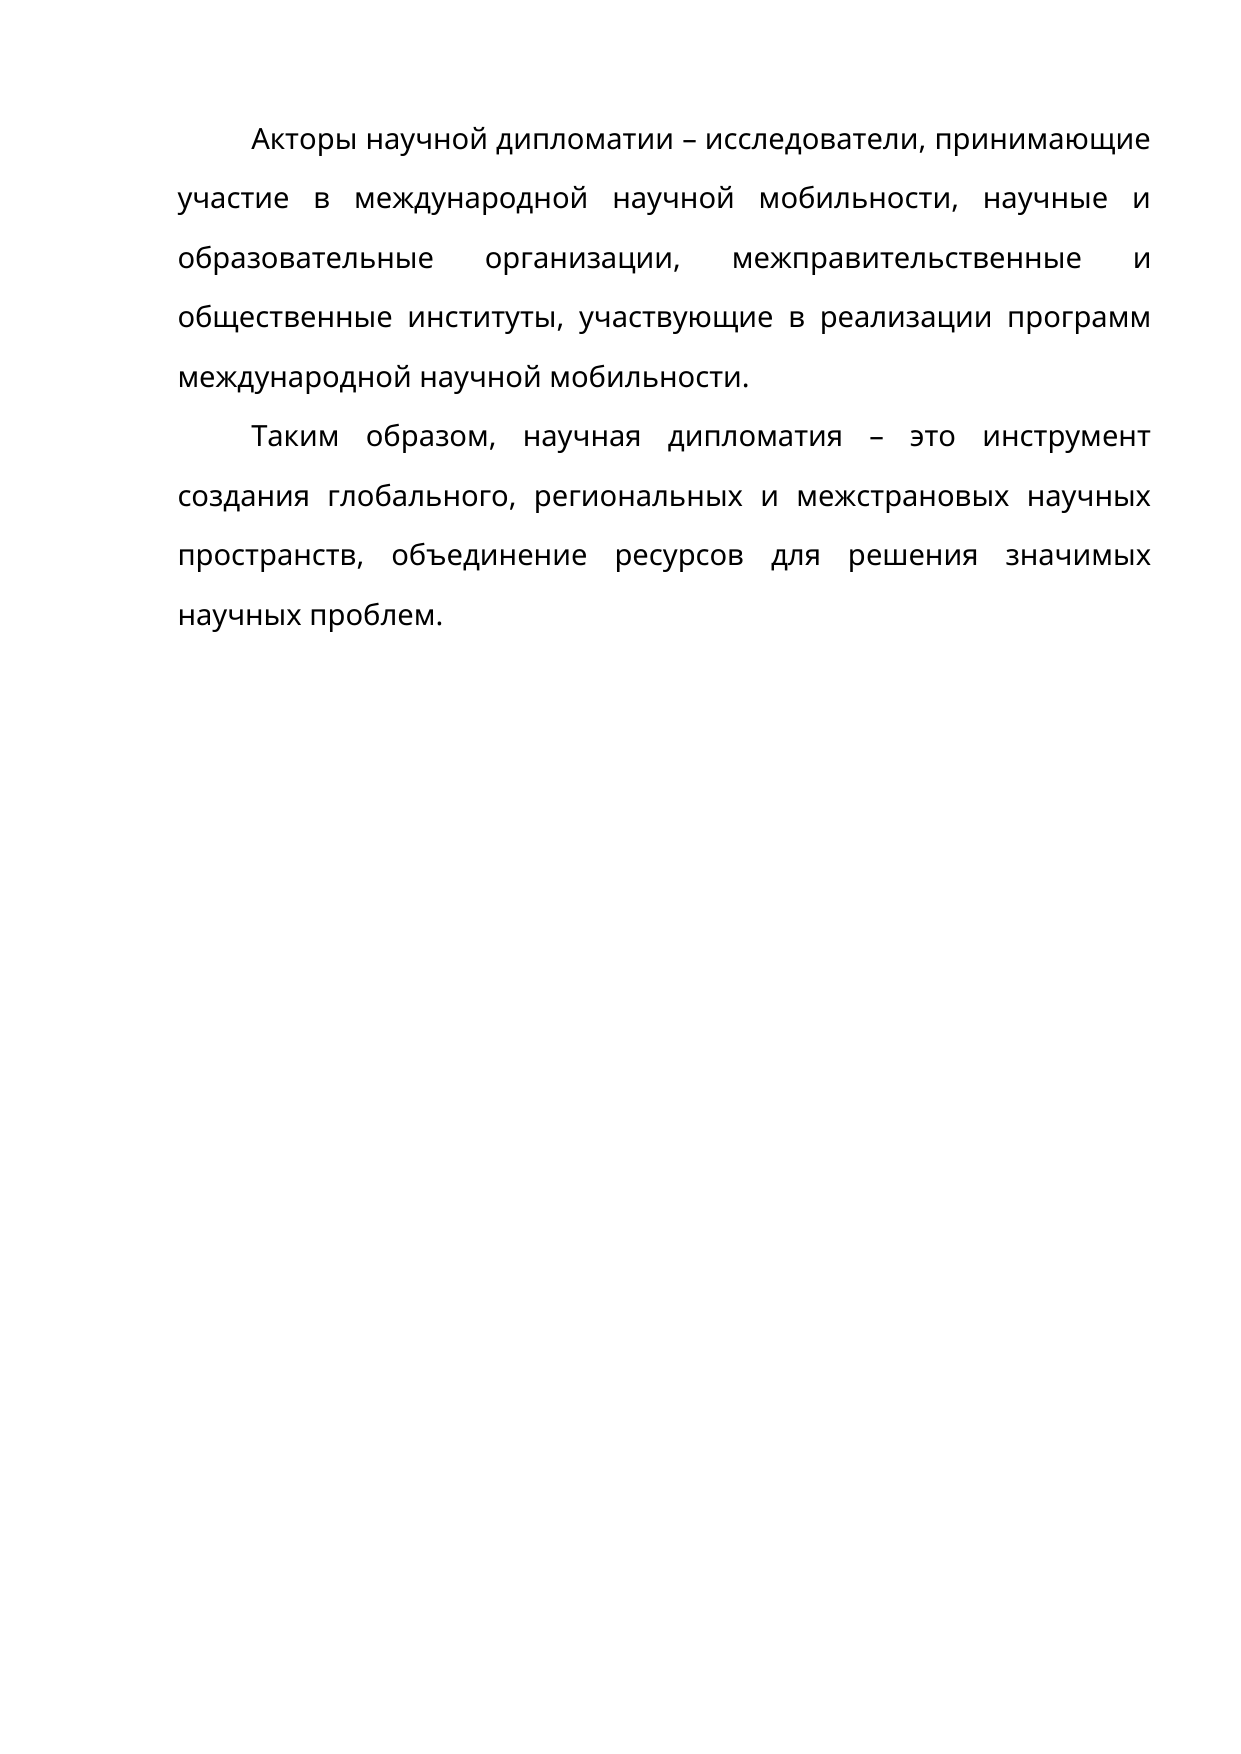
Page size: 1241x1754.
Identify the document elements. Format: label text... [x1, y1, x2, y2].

text Таким образом, научная дипломатия – это инструмент создания глобального, региональных и межстрановых научных пространств, объединение ресурсов для решения значимых научных проблем. [177, 416, 1152, 634]
text Акторы научной дипломатии – исследователи, принимающие участие в международной научной мобильности, научные и образовательные организации, межправительственные и общественные институты, участвующие в реализации программ международной научной мобильности. [177, 118, 1152, 396]
